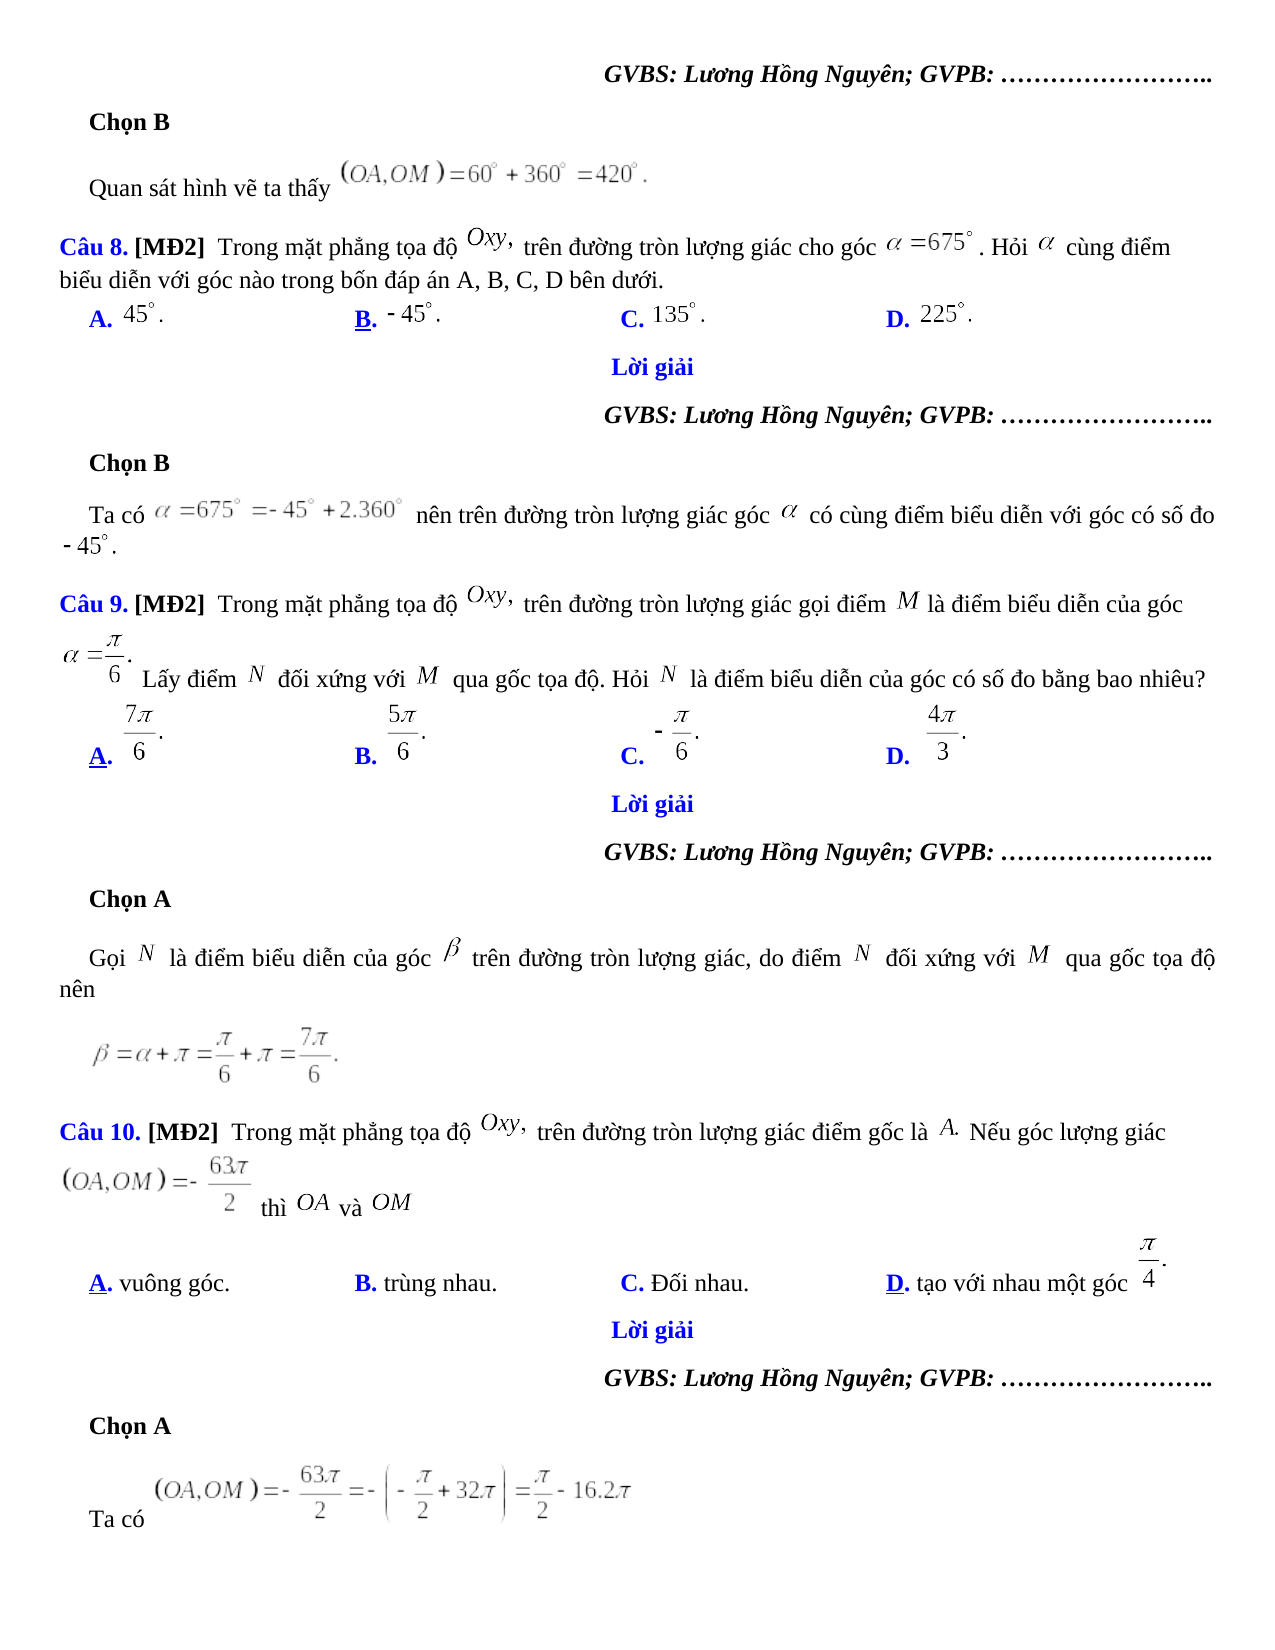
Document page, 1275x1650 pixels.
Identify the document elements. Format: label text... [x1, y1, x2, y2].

text Chọn B [59, 448, 1216, 476]
text GVBS: Lương Hồng Nguyên; GVPB: …………………….. [59, 400, 1216, 429]
list [MĐ2] Trong mặt phẳng tọa độ trên đường tròn lượng giác cho góc . Hỏi cùng điểm biểu diễn với góc nào trong bốn đáp án A, B, C, D bên dưới. [59, 221, 1216, 294]
text A. B. C. D. [59, 697, 1216, 770]
text Ta có [59, 1459, 1216, 1533]
text A. vuông góc. B. trùng nhau. C. Đối nhau. D. tạo với nhau một góc [59, 1226, 1216, 1297]
text Chọn A [59, 1411, 1216, 1440]
text Gọi là điểm biểu diễn của góc trên đường tròn lượng giác, do điểm đối xứng với qua gốc tọa độ nên [59, 932, 1216, 1003]
text Ta có nên trên đường tròn lượng giác góc có cùng điểm biểu diễn với góc có số đo [59, 495, 1216, 559]
list [MĐ2] Trong mặt phẳng tọa độ trên đường tròn lượng giác điểm gốc là Nếu góc lượng giác thì và [59, 1106, 1216, 1221]
text Lời giải [59, 352, 1216, 381]
text A. B. C. D. [59, 298, 1216, 333]
list [MĐ2] Trong mặt phẳng tọa độ trên đường tròn lượng giác gọi điểm là điểm biểu diễn của góc Lấy điểm đối xứng với qua gốc tọa độ. Hỏi là điểm biểu diễn của góc có số đo bằng bao nhiêu? [59, 578, 1216, 693]
text GVBS: Lương Hồng Nguyên; GVPB: …………………….. [59, 1363, 1216, 1392]
text Lời giải [59, 789, 1216, 818]
text Quan sát hình vẽ ta thấy [59, 154, 1216, 202]
text Chọn A [59, 884, 1216, 913]
text GVBS: Lương Hồng Nguyên; GVPB: …………………….. [59, 59, 1216, 88]
text Chọn B [59, 107, 1216, 136]
text Lời giải [59, 1316, 1216, 1344]
text GVBS: Lương Hồng Nguyên; GVPB: …………………….. [59, 837, 1216, 865]
